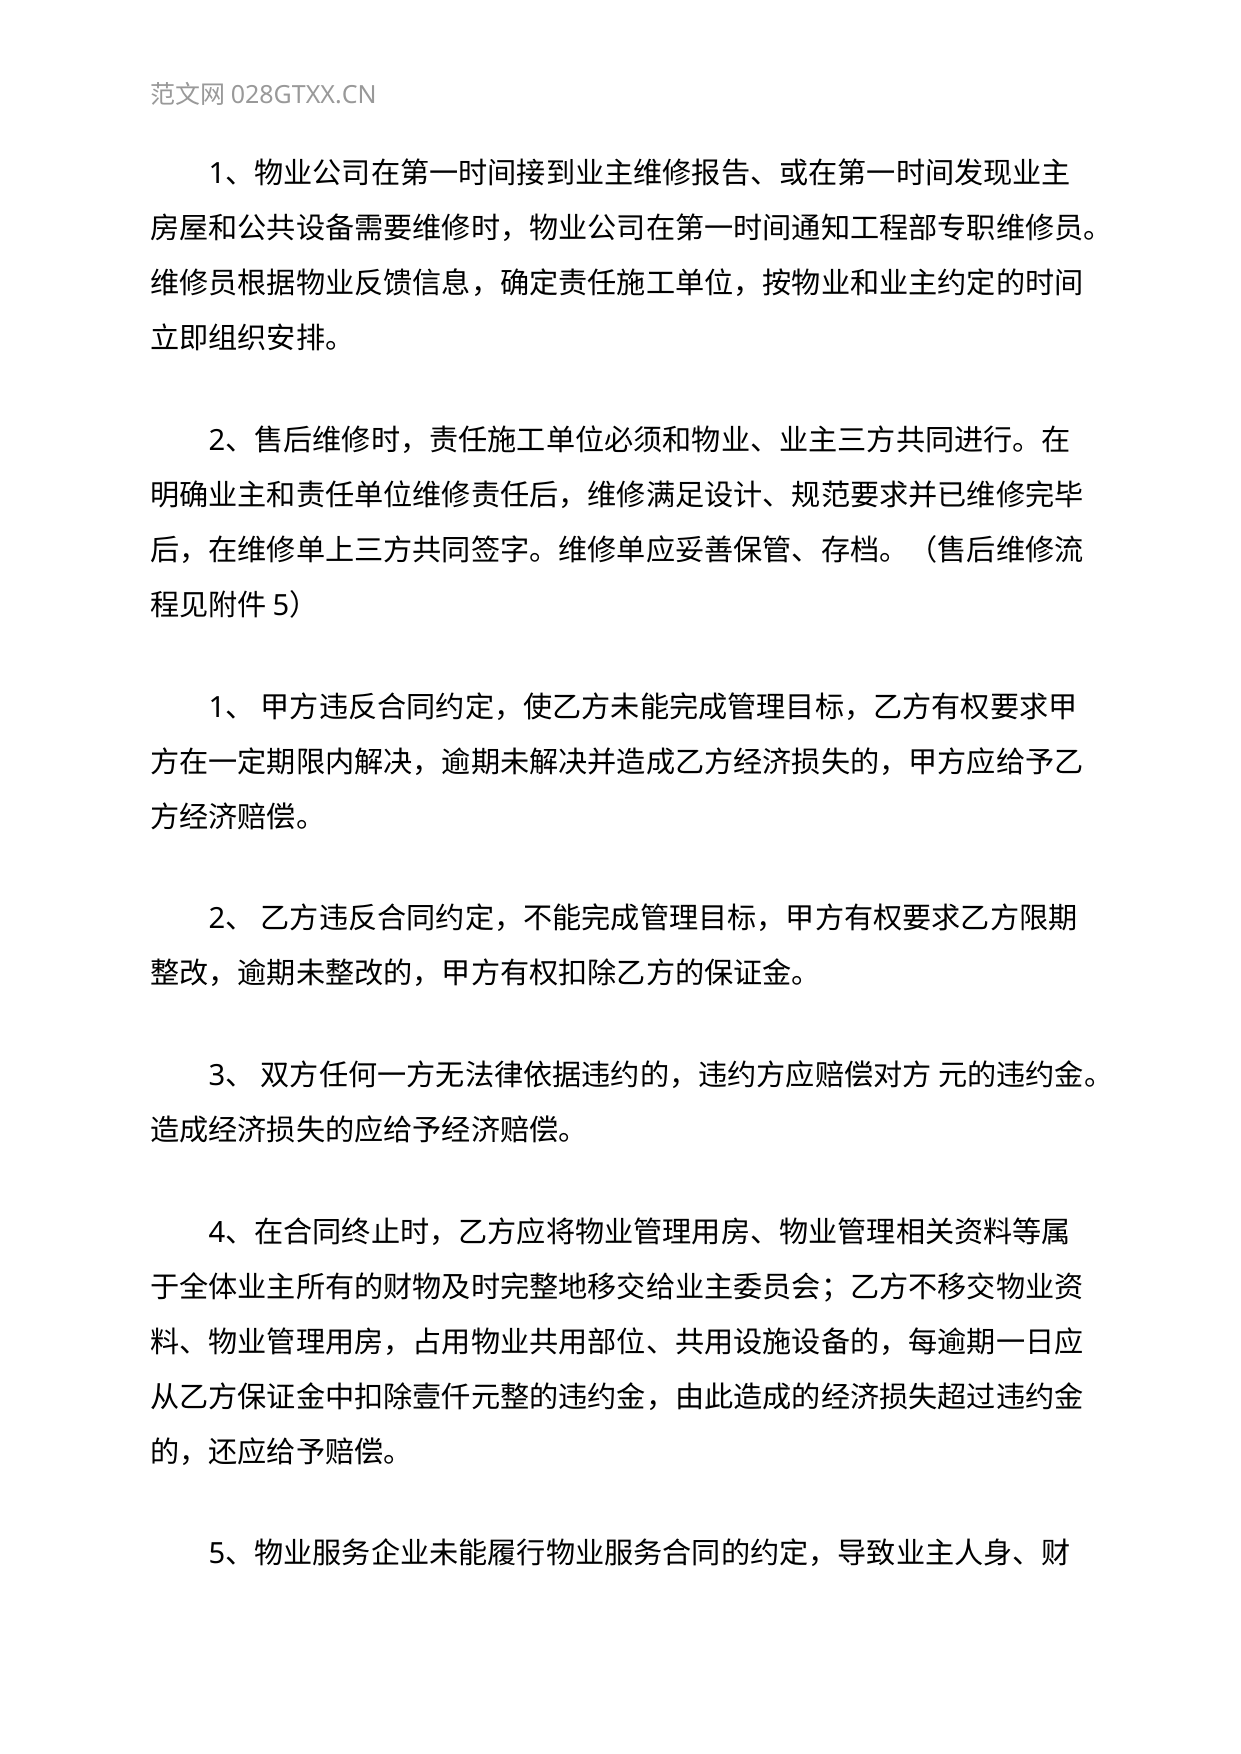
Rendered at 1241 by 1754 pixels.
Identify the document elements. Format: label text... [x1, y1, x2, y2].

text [150, 1530, 1090, 1572]
text 2、售后维修时，责任施工单位必须和物业、业主三方共同进行。在明确业主和责任单位维修责任后，维修满足设计、规范要求并已维修完毕后，在维修单上三方共同签字。维修单应妥善保管、存档。（售后维修流程见附件5） [150, 417, 1090, 624]
text 3、 双方任何一方无法律依据违约的，违约方应赔偿对方 元的违约金。造成经济损失的应给予经济赔偿。 [150, 1052, 1090, 1149]
text 1、 甲方违反合同约定，使乙方未能完成管理目标，乙方有权要求甲方在一定期限内解决，逾期未解决并造成乙方经济损失的，甲方应给予乙方经济赔偿。 [150, 683, 1090, 836]
text 4、在合同终止时，乙方应将物业管理用房、物业管理相关资料等属于全体业主所有的财物及时完整地移交给业主委员会；乙方不移交物业资料、物业管理用房，占用物业共用部位、共用设施设备的，每逾期一日应从乙方保证金中扣除壹仟元整的违约金，由此造成的经济损失超过违约金的，还应给予赔偿。 [150, 1208, 1090, 1471]
text 2、 乙方违反合同约定，不能完成管理目标，甲方有权要求乙方限期整改，逾期未整改的，甲方有权扣除乙方的保证金。 [150, 895, 1090, 992]
text 1、物业公司在第一时间接到业主维修报告、或在第一时间发现业主房屋和公共设备需要维修时，物业公司在第一时间通知工程部专职维修员。维修员根据物业反馈信息，确定责任施工单位，按物业和业主约定的时间立即组织安排。 [150, 150, 1090, 357]
